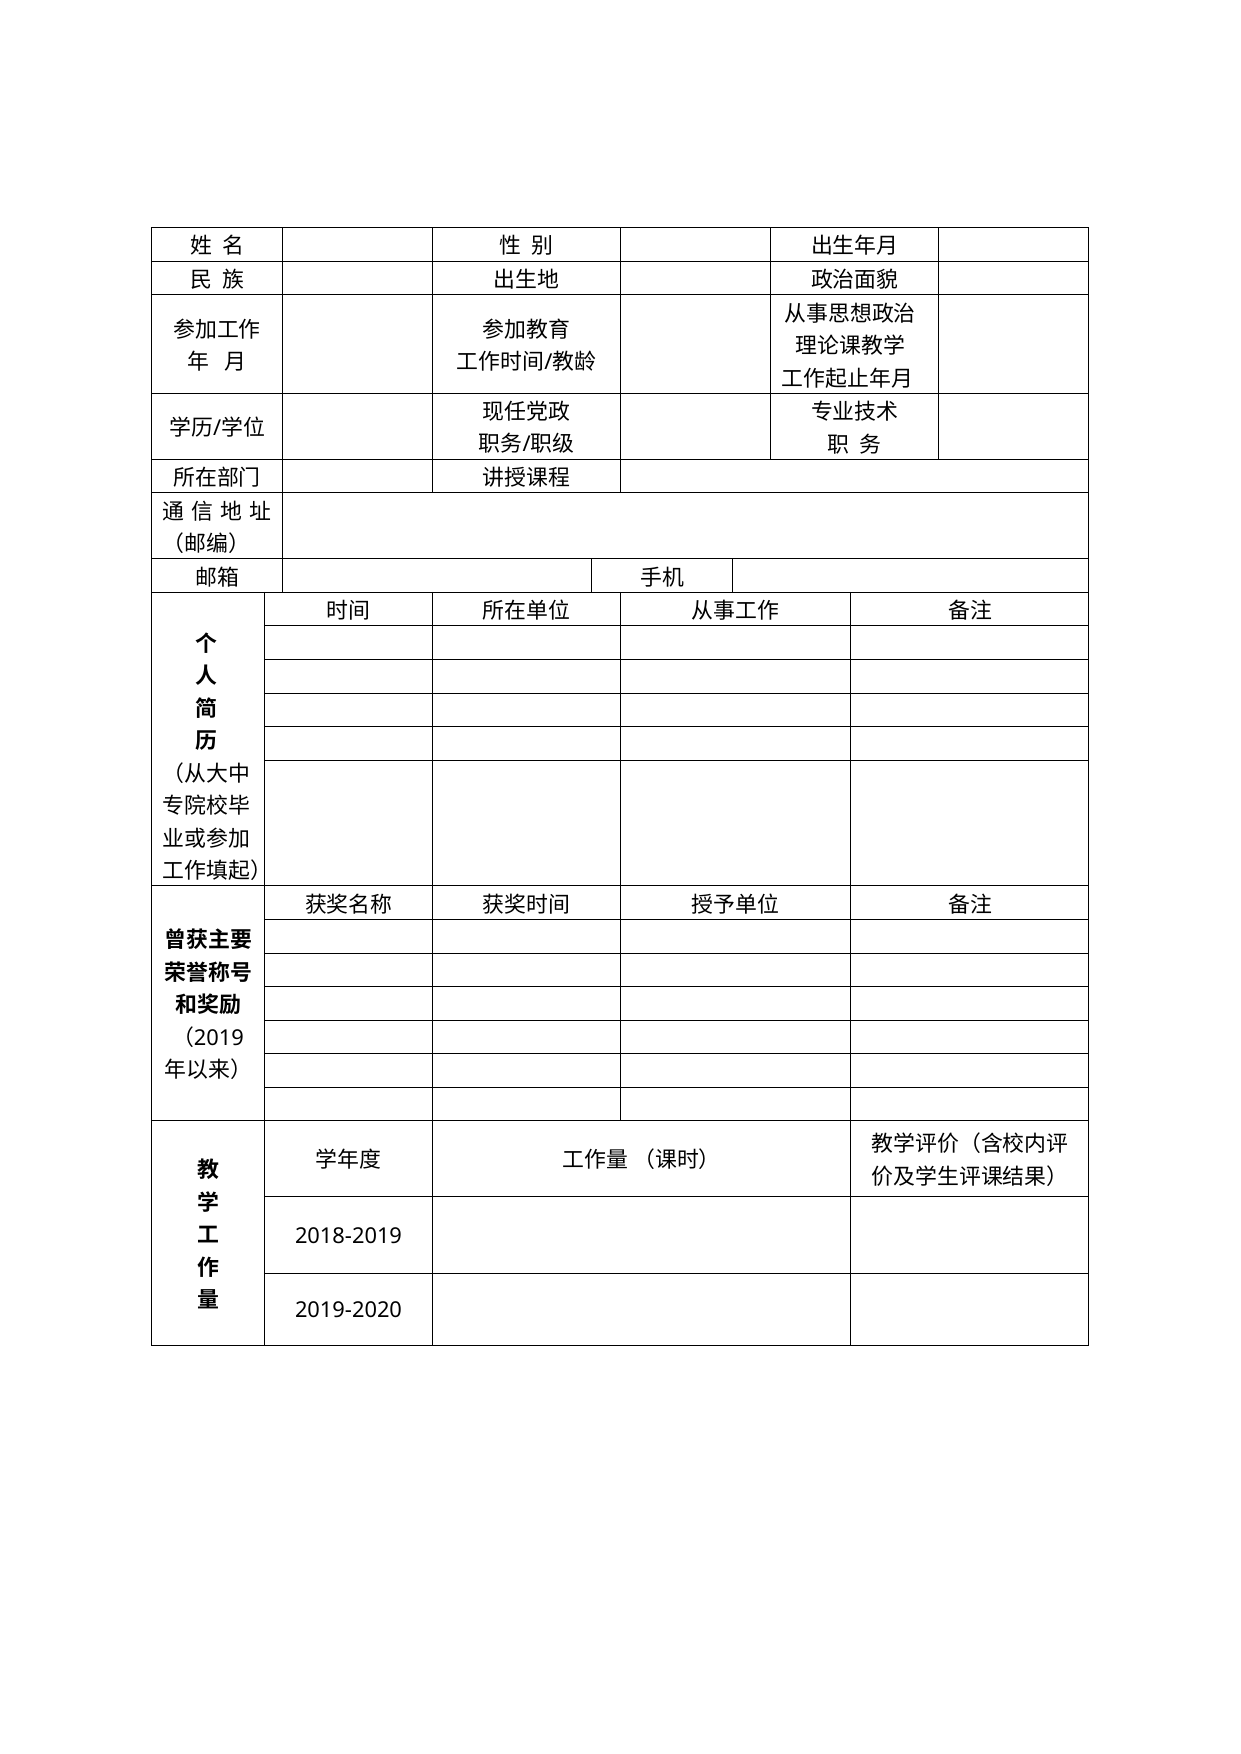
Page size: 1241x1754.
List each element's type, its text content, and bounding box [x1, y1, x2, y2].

table_cell 讲授课程 [433, 460, 620, 492]
table_cell [433, 1088, 620, 1120]
table_cell [621, 394, 770, 459]
table_cell [621, 460, 1088, 492]
table_cell [851, 1197, 1088, 1273]
table_cell 通信地址（邮编） [152, 493, 282, 558]
table_cell [265, 920, 432, 952]
table_cell [939, 295, 1088, 393]
table_cell [265, 727, 432, 759]
table_cell [283, 295, 432, 393]
table_cell [851, 694, 1088, 726]
table_cell 邮箱 [152, 559, 282, 592]
table_cell [851, 954, 1088, 986]
table_cell [433, 626, 620, 659]
table_cell [283, 460, 432, 492]
table_cell [265, 626, 432, 659]
table_cell [939, 394, 1088, 459]
table_cell 所在部门 [152, 460, 282, 492]
table_cell [621, 954, 850, 986]
table_cell [433, 727, 620, 759]
table_cell [265, 987, 432, 1019]
table_cell 参加工作 年 月 [152, 295, 282, 393]
table_cell 手机 [592, 559, 732, 592]
table_cell [621, 626, 850, 659]
table_cell [851, 727, 1088, 759]
table_cell [851, 761, 1088, 885]
table_cell 时间 [265, 593, 432, 625]
table_cell [621, 727, 850, 759]
table_cell 教 学 工 作 量 [152, 1121, 264, 1344]
table_cell [283, 262, 432, 294]
table_header 姓 名 [152, 228, 282, 261]
table_cell [265, 954, 432, 986]
table_cell 从事工作 [621, 593, 850, 625]
table_cell 民 族 [152, 262, 282, 294]
table_cell 学历/学位 [152, 394, 282, 459]
table_cell [851, 920, 1088, 952]
table_cell [851, 626, 1088, 659]
table_cell [621, 1054, 850, 1087]
table_header [621, 228, 770, 261]
table_cell [621, 987, 850, 1019]
table_cell [851, 1021, 1088, 1053]
table_cell 学年度 [265, 1121, 432, 1196]
table_cell 参加教育 工作时间/教龄 [433, 295, 620, 393]
table_cell 获奖名称 [265, 886, 432, 919]
table_cell 专业技术 职 务 [771, 394, 938, 459]
table_cell [621, 295, 770, 393]
table_cell [265, 1021, 432, 1053]
table_cell [939, 262, 1088, 294]
table_cell 个 人 简 历 （从大中 专院校毕 业或参加 工作填起） [152, 593, 264, 885]
table_cell 备注 [851, 886, 1088, 919]
table_cell [265, 1054, 432, 1087]
table_cell [851, 1274, 1088, 1344]
table_cell 授予单位 [621, 886, 850, 919]
table_cell [283, 493, 1088, 558]
table_cell [621, 660, 850, 692]
table_cell 政治面貌 [771, 262, 938, 294]
table_cell [621, 694, 850, 726]
table_cell [433, 1274, 850, 1344]
table_cell [733, 559, 1088, 592]
table_cell [621, 920, 850, 952]
table_cell [433, 954, 620, 986]
table_cell [433, 761, 620, 885]
table_cell [433, 694, 620, 726]
table_cell [621, 262, 770, 294]
table_cell [265, 660, 432, 692]
table_cell [265, 1088, 432, 1120]
table_cell 曾获主要荣誉称号和奖励（2019年以来） [152, 886, 264, 1120]
table_cell [265, 694, 432, 726]
table_cell [851, 1088, 1088, 1120]
table_cell [433, 1054, 620, 1087]
table_cell [433, 920, 620, 952]
table_cell [265, 761, 432, 885]
table_cell 工作量 （课时） [433, 1121, 850, 1196]
table_header 性 别 [433, 228, 620, 261]
table_cell [283, 394, 432, 459]
table_header [283, 228, 432, 261]
table_cell 现任党政 职务/职级 [433, 394, 620, 459]
table_cell [433, 660, 620, 692]
table_cell [851, 660, 1088, 692]
table_header 出生年月 [771, 228, 938, 261]
table_cell [621, 1088, 850, 1120]
table_header [939, 228, 1088, 261]
table_cell [433, 1197, 850, 1273]
table_cell [283, 559, 591, 592]
table_cell 获奖时间 [433, 886, 620, 919]
table_cell [621, 1021, 850, 1053]
table_cell 教学评价（含校内评价及学生评课结果） [851, 1121, 1088, 1196]
table_cell [433, 987, 620, 1019]
table_cell 备注 [851, 593, 1088, 625]
table_cell [621, 761, 850, 885]
table_cell [851, 1054, 1088, 1087]
table_cell [433, 1021, 620, 1053]
table_cell 所在单位 [433, 593, 620, 625]
table_cell 出生地 [433, 262, 620, 294]
table_cell 2018-2019 [265, 1197, 432, 1273]
table_cell [851, 987, 1088, 1019]
table_cell 从事思想政治 理论课教学 工作起止年月 [771, 295, 938, 393]
table_cell 2019-2020 [265, 1274, 432, 1344]
